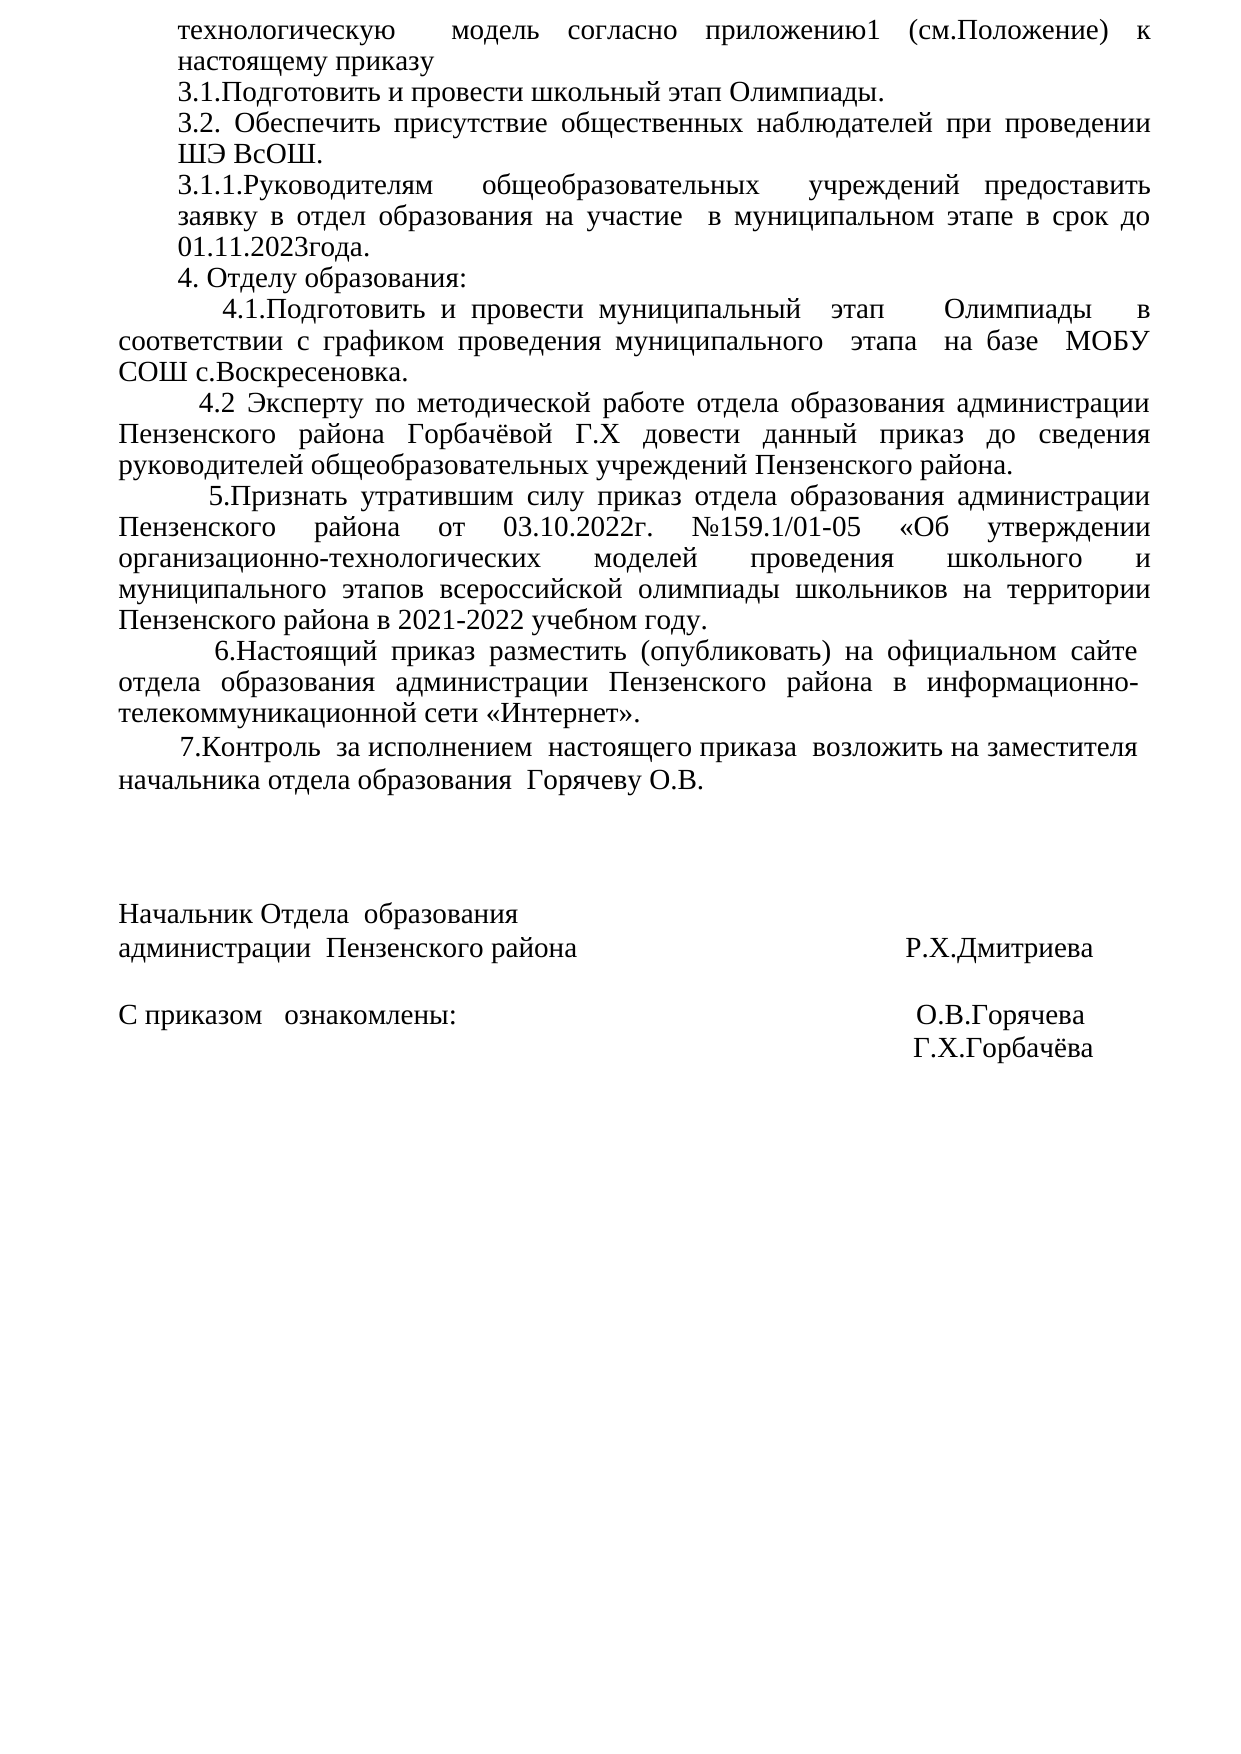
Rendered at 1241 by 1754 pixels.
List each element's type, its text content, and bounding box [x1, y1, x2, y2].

text Г.Х.Горбачёва [118, 1031, 1140, 1064]
text 3.1.1.Руководителям общеобразовательных учреждений предоставить заявку в отдел образования на участие в муниципальном этапе в срок до 01.11.2023года. [177, 170, 1152, 263]
text Начальник Отдела образования [118, 896, 1140, 930]
text 7.Контроль за исполнением настоящего приказа возложить на заместителя начальника отдела образования Горячеву О.В. [118, 729, 1140, 796]
text 4. Отделу образования: [177, 263, 1152, 294]
text администрации Пензенского района Р.Х.Дмитриева [118, 930, 1140, 963]
text 5.Признать утратившим силу приказ отдела образования администрации Пензенского района от 03.10.2022г. №159.1/01-05 «Об утверждении организационно-технологических моделей проведения школьного и муниципального этапов всероссийской олимпиады школьников на территории Пензенского района в 2021-2022 учебном году. [118, 480, 1152, 636]
text 4.1.Подготовить и провести муниципальный этап Олимпиады в соответствии с графиком проведения муниципального этапа на базе МОБУ СОШ с.Воскресеновка. [118, 294, 1152, 387]
text 3.2. Обеспечить присутствие общественных наблюдателей при проведении ШЭ ВсОШ. [177, 108, 1152, 170]
text С приказом ознакомлены: О.В.Горячева [118, 997, 1140, 1031]
text 3.1.Подготовить и провести школьный этап Олимпиады. [177, 77, 1152, 108]
text 4.2 Эксперту по методической работе отдела образования администрации Пензенского района Горбачёвой Г.Х довести данный приказ до сведения руководителей общеобразовательных учреждений Пензенского района. [118, 387, 1152, 480]
text 6.Настоящий приказ разместить (опубликовать) на официальном сайте отдела образования администрации Пензенского района в информационно- телекоммуникационной сети «Интернет». [118, 636, 1140, 729]
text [177, 15, 1152, 77]
